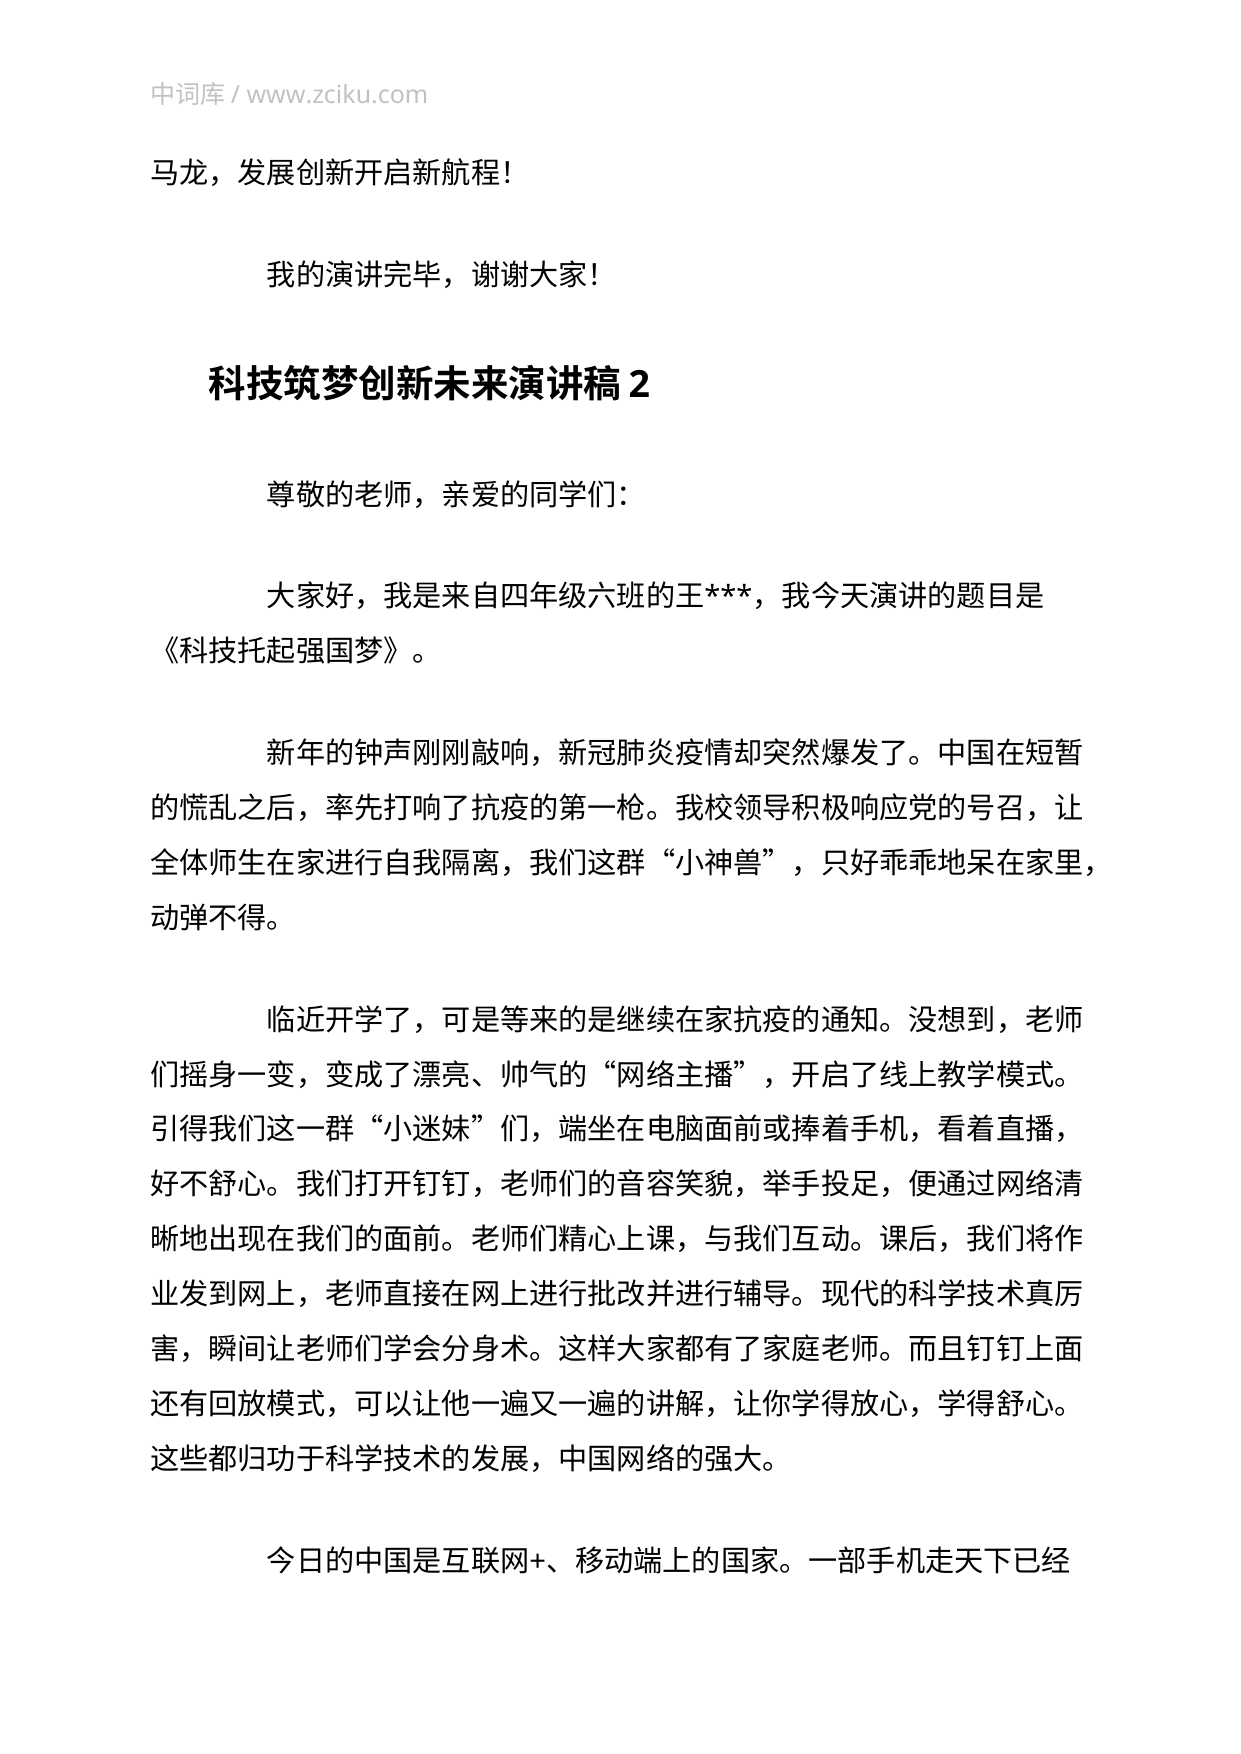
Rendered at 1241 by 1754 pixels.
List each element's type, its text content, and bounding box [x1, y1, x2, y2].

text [150, 1537, 1090, 1579]
text 新年的钟声刚刚敲响，新冠肺炎疫情却突然爆发了。中国在短暂的慌乱之后，率先打响了抗疫的第一枪。我校领导积极响应党的号召，让全体师生在家进行自我隔离，我们这群“小神兽”，只好乖乖地呆在家里，动弹不得。 [150, 730, 1090, 937]
text 科技筑梦创新未来演讲稿2 [150, 353, 1090, 408]
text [150, 150, 1090, 192]
text 我的演讲完毕，谢谢大家！ [150, 252, 1090, 294]
text 临近开学了，可是等来的是继续在家抗疫的通知。没想到，老师们摇身一变，变成了漂亮、帅气的“网络主播”，开启了线上教学模式。引得我们这一群“小迷妹”们，端坐在电脑面前或捧着手机，看着直播，好不舒心。我们打开钉钉，老师们的音容笑貌，举手投足，便通过网络清晰地出现在我们的面前。老师们精心上课，与我们互动。课后，我们将作业发到网上，老师直接在网上进行批改并进行辅导。现代的科学技术真厉害，瞬间让老师们学会分身术。这样大家都有了家庭老师。而且钉钉上面还有回放模式，可以让他一遍又一遍的讲解，让你学得放心，学得舒心。这些都归功于科学技术的发展，中国网络的强大。 [150, 996, 1090, 1478]
text 大家好，我是来自四年级六班的王***，我今天演讲的题目是《科技托起强国梦》。 [150, 573, 1090, 670]
text 尊敬的老师，亲爱的同学们： [150, 471, 1090, 513]
